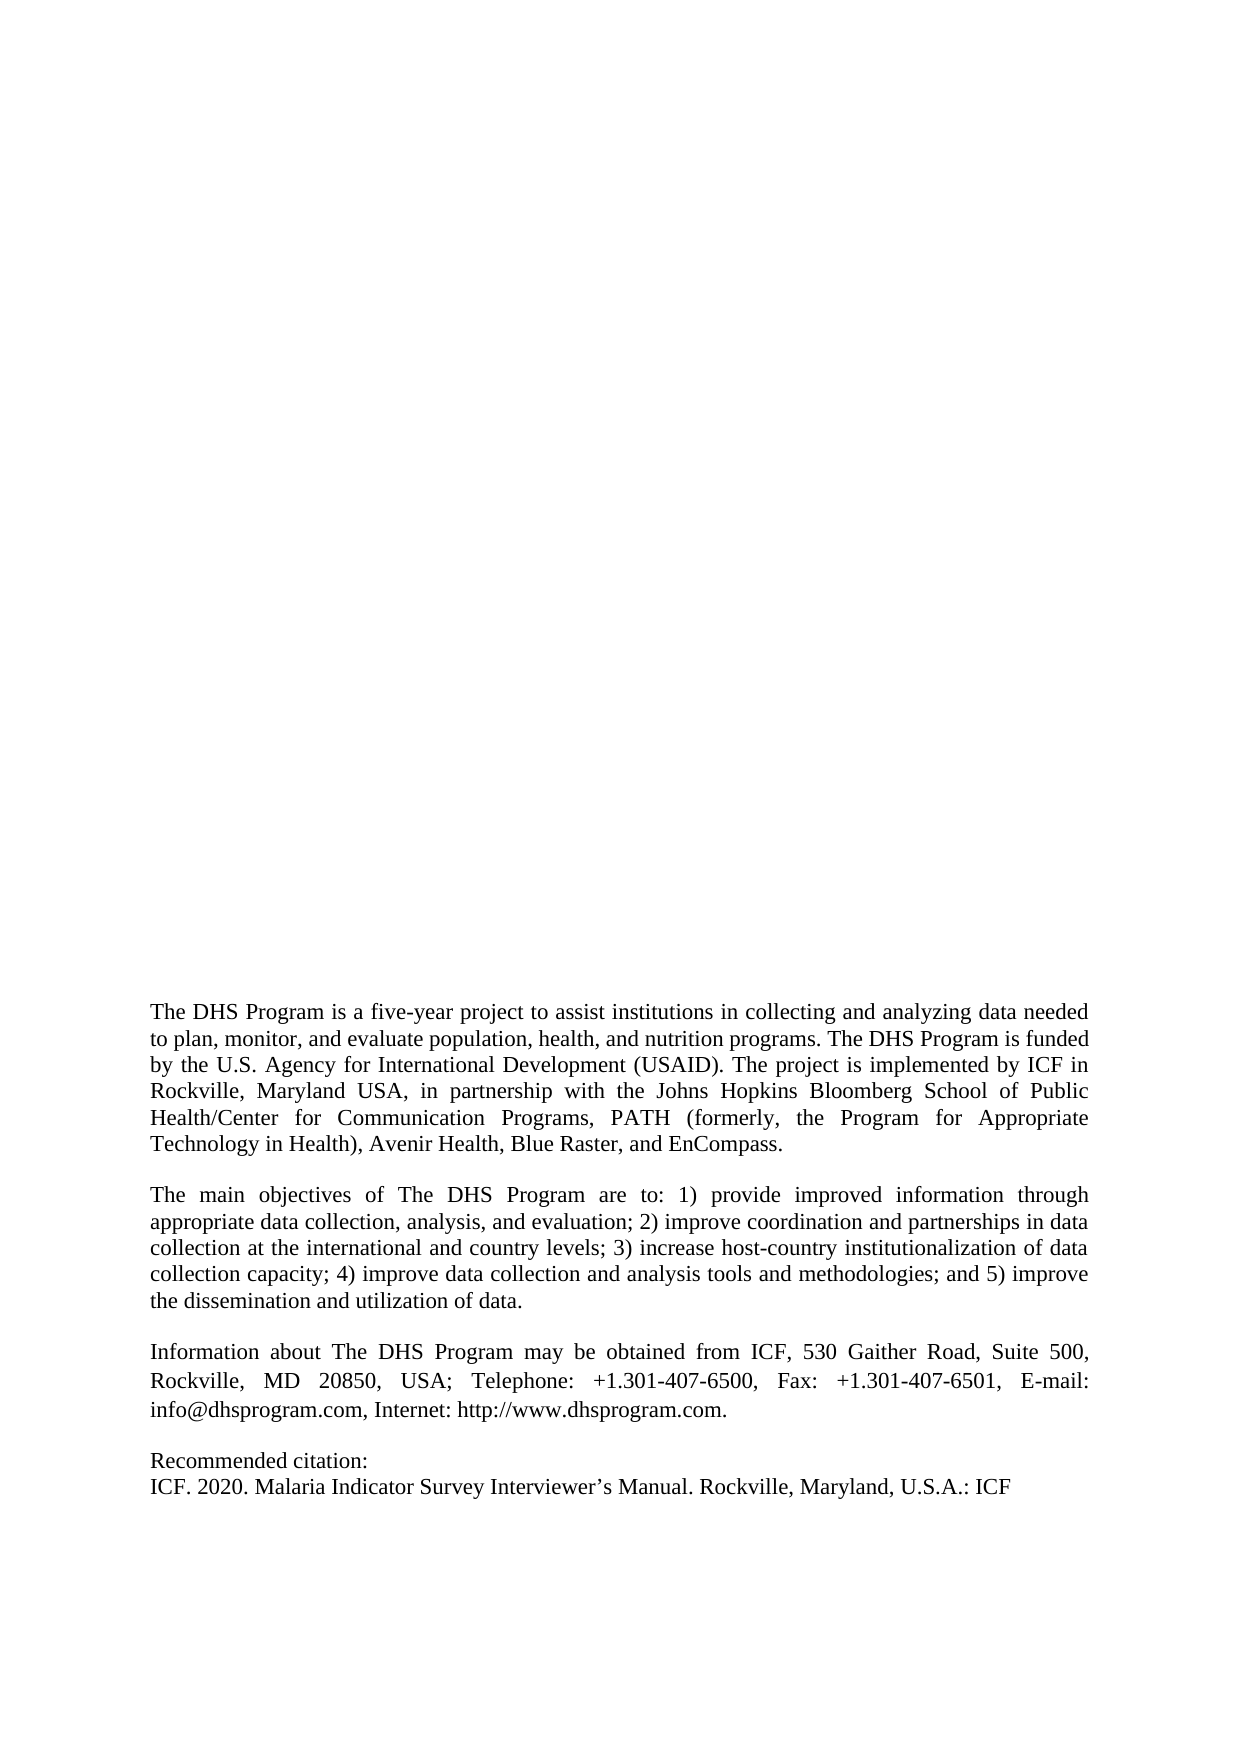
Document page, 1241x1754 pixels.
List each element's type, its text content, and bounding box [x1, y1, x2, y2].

text The DHS Program is a five-year project to assist institutions in collecting and analyzing data needed to plan, monitor, and evaluate population, health, and nutrition programs. The DHS Program is funded by the U.S. Agency for International Development (USAID). The project is implemented by ICF in Rockville, Maryland USA, in partnership with the Johns Hopkins Bloomberg School of Public Health/Center for Communication Programs, PATH (formerly, the Program for Appropriate Technology in Health), Avenir Health, Blue Raster, and EnCompass. [150, 998, 1090, 1156]
text Information about The DHS Program may be obtained from ICF, 530 Gaither Road, Suite 500, Rockville, MD 20850, USA; Telephone: +1.301-407-6500, Fax: +1.301-407-6501, E-mail: info@dhsprogram.com, Internet: http://www.dhsprogram.com. [150, 1338, 1090, 1422]
text ICF. 2020. Malaria Indicator Survey Interviewer’s Manual. Rockville, Maryland, U.S.A.: ICF [150, 1473, 1090, 1499]
text Recommended citation: [150, 1447, 1090, 1473]
text The main objectives of The DHS Program are to: 1) provide improved information through appropriate data collection, analysis, and evaluation; 2) improve coordination and partnerships in data collection at the international and country levels; 3) increase host-country institutionalization of data collection capacity; 4) improve data collection and analysis tools and methodologies; and 5) improve the dissemination and utilization of data. [150, 1181, 1090, 1313]
